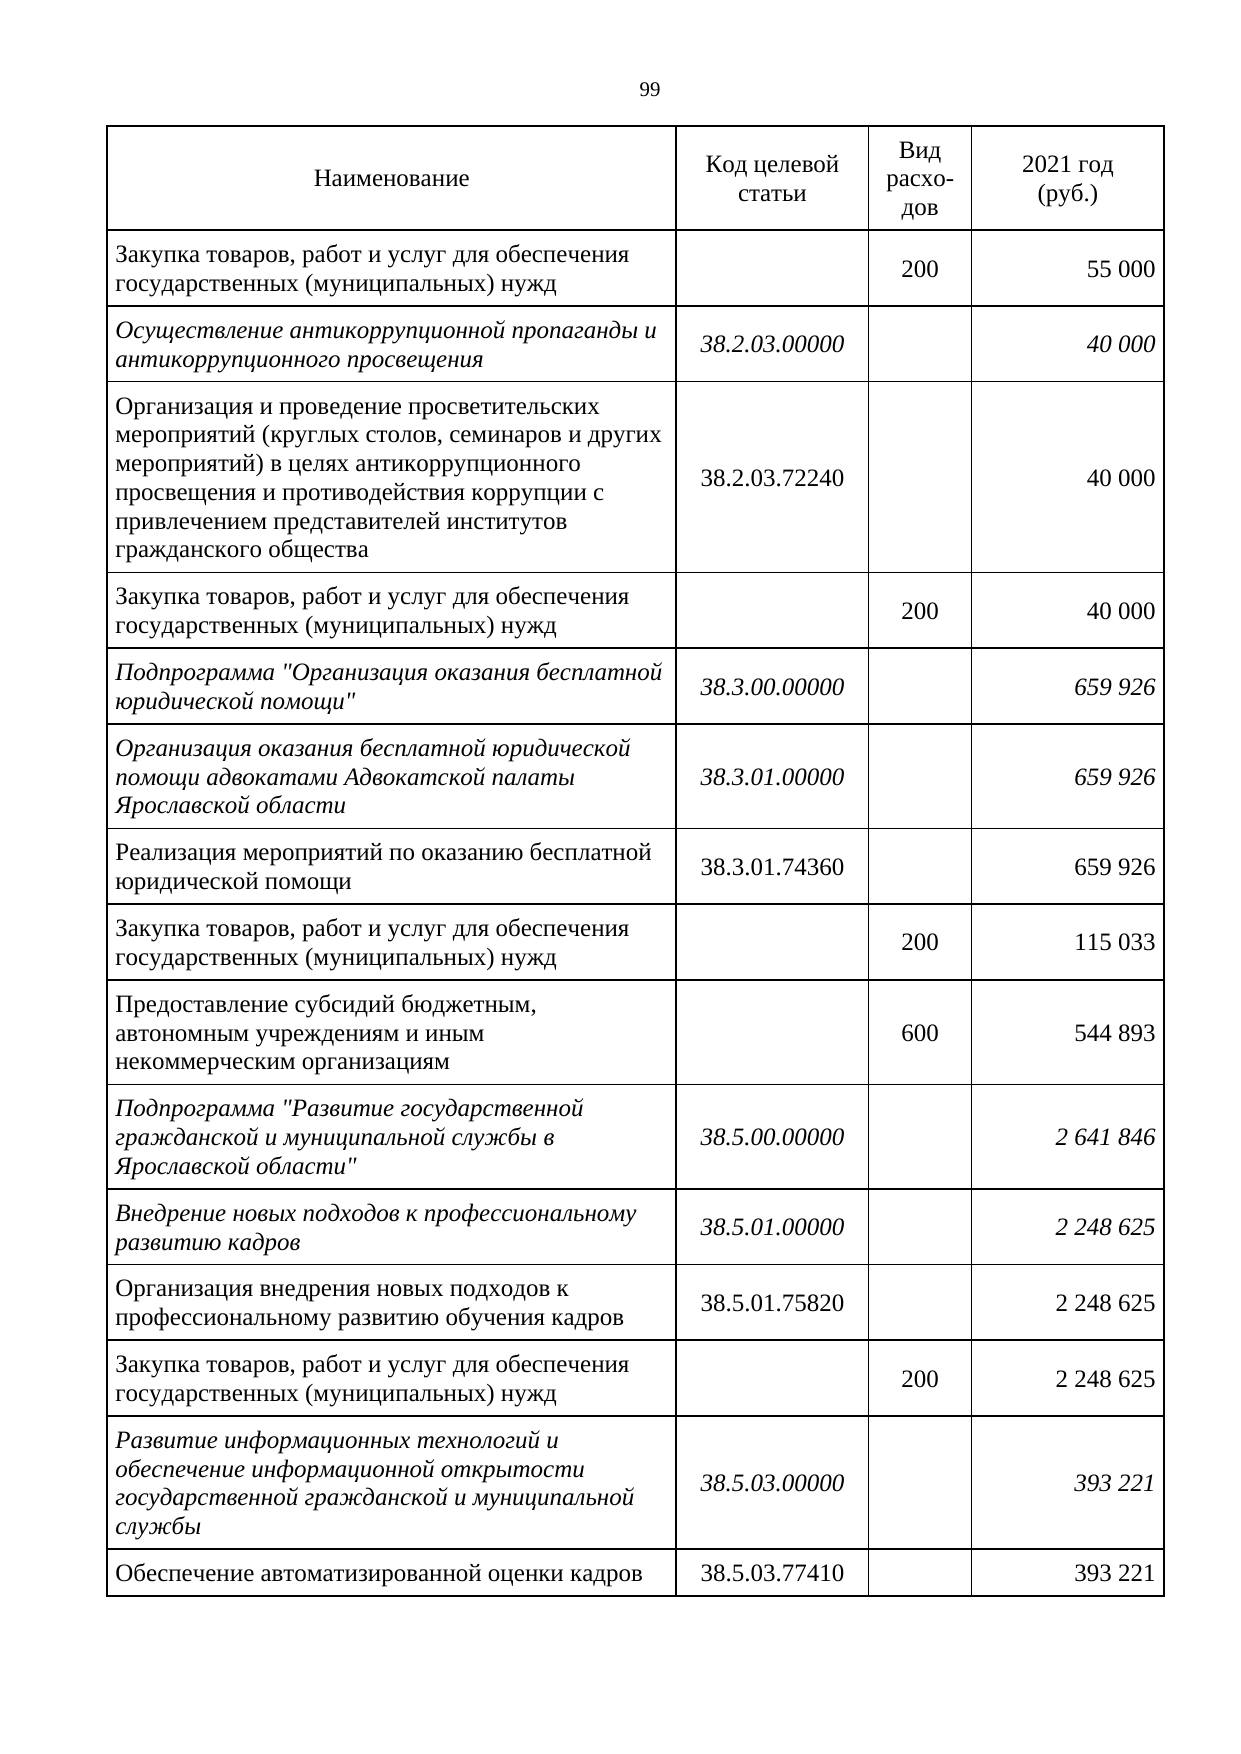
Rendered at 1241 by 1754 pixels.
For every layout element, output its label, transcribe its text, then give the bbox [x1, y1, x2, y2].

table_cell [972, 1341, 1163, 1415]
table_header 2021 год (руб.) [972, 127, 1163, 229]
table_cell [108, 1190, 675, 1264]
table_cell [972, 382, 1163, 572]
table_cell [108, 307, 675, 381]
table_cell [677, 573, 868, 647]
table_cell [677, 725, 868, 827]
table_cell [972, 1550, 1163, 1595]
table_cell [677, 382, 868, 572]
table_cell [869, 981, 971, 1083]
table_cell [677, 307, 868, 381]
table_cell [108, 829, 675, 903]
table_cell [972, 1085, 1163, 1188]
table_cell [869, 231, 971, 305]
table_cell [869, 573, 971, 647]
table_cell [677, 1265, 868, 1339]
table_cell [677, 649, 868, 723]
table_header Вид расхо-дов [869, 127, 971, 229]
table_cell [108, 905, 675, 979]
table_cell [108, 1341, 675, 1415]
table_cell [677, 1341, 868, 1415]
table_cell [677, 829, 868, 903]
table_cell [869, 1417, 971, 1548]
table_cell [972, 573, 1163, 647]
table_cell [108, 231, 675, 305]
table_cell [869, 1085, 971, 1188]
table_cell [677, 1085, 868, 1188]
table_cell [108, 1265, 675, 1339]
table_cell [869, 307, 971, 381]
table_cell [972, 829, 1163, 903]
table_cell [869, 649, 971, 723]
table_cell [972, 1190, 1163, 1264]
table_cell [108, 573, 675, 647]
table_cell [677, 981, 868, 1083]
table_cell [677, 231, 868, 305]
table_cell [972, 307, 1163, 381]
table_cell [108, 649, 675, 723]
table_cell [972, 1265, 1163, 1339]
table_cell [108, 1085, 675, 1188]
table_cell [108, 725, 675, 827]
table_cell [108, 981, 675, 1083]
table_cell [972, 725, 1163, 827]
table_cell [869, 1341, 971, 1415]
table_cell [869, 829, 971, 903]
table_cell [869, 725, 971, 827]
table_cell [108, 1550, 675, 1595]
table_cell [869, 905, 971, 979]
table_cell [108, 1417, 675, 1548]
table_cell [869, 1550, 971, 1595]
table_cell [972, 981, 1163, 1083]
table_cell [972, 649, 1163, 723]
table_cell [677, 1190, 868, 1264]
table_header Код целевой статьи [677, 127, 868, 229]
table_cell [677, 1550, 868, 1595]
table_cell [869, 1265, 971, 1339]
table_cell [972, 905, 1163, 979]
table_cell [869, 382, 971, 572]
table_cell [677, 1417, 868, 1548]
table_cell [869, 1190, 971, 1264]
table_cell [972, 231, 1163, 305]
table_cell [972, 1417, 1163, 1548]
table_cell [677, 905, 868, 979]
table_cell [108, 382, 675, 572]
table_header Наименование [108, 127, 675, 229]
